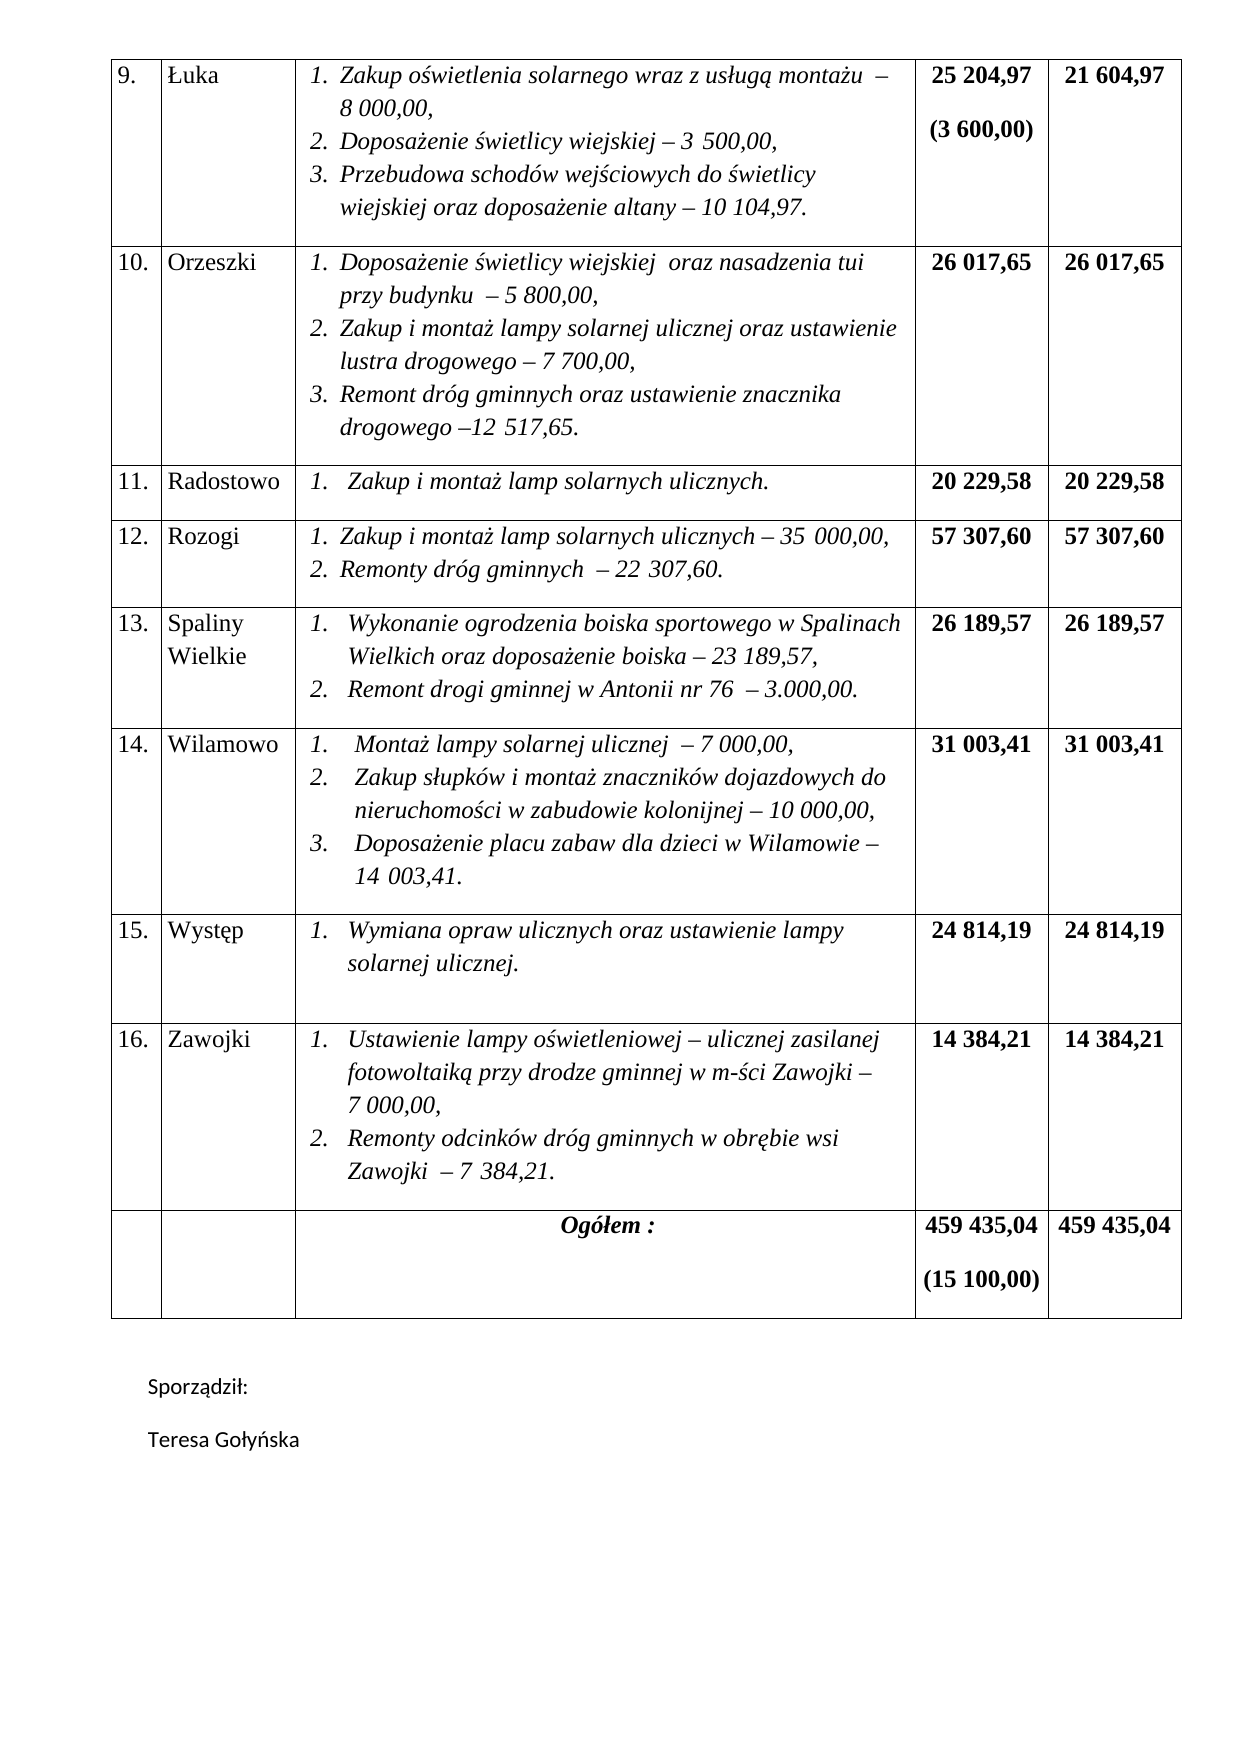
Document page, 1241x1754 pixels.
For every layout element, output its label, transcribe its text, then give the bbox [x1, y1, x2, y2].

table_cell 10. [112, 247, 161, 465]
table_cell 9. [112, 60, 161, 246]
table_cell [112, 1211, 161, 1318]
table_cell 26 017,65 [916, 247, 1048, 465]
table_cell 14 384,21 [916, 1024, 1048, 1209]
table_cell Zawojki [162, 1024, 295, 1209]
table_cell Wymiana opraw ulicznych oraz ustawienie lampy solarnej ulicznej. [296, 915, 915, 1023]
table_cell 11. [112, 466, 161, 520]
table_cell Orzeszki [162, 247, 295, 465]
table_cell 26 017,65 [1049, 247, 1181, 465]
table_cell Wykonanie ogrodzenia boiska sportowego w Spalinach Wielkich oraz doposażenie boiska – 23 189,57, Remont drogi gminnej w Antonii nr 76 – 3.000,00. [296, 608, 915, 728]
table_cell 26 189,57 [1049, 608, 1181, 728]
table_cell Montaż lampy solarnej ulicznej – 7 000,00, Zakup słupków i montaż znaczników dojazdowych do nieruchomości w zabudowie kolonijnej – 10 000,00, Doposażenie placu zabaw dla dzieci w Wilamowie – 14 003,41. [296, 729, 915, 914]
text Sporządził: [148, 1372, 1093, 1400]
table_cell Ustawienie lampy oświetleniowej – ulicznej zasilanej fotowoltaiką przy drodze gminnej w m-ści Zawojki – 7 000,00, Remonty odcinków dróg gminnych w obrębie wsi Zawojki – 7 384,21. [296, 1024, 915, 1209]
table_cell Rozogi [162, 521, 295, 607]
table_cell 31 003,41 [1049, 729, 1181, 914]
table_cell 459 435,04 (15 100,00) [916, 1211, 1048, 1318]
table_cell 15. [112, 915, 161, 1023]
table_cell 16. [112, 1024, 161, 1209]
table_cell Zakup oświetlenia solarnego wraz z usługą montażu – 8 000,00, Doposażenie świetlicy wiejskiej – 3 500,00, Przebudowa schodów wejściowych do świetlicy wiejskiej oraz doposażenie altany – 10 104,97. [296, 60, 915, 246]
table_cell 25 204,97 (3 600,00) [916, 60, 1048, 246]
table_cell Zakup i montaż lamp solarnych ulicznych – 35 000,00, Remonty dróg gminnych – 22 307,60. [296, 521, 915, 607]
table_cell 24 814,19 [916, 915, 1048, 1023]
table_cell Wilamowo [162, 729, 295, 914]
table_cell 31 003,41 [916, 729, 1048, 914]
table_cell 57 307,60 [916, 521, 1048, 607]
table_cell 20 229,58 [916, 466, 1048, 520]
table_cell 14. [112, 729, 161, 914]
table_cell Ogółem : [296, 1211, 915, 1318]
table_cell 26 189,57 [916, 608, 1048, 728]
table_cell Radostowo [162, 466, 295, 520]
table_cell 12. [112, 521, 161, 607]
table_cell 459 435,04 [1049, 1211, 1181, 1318]
table_cell 57 307,60 [1049, 521, 1181, 607]
table_cell 24 814,19 [1049, 915, 1181, 1023]
table_cell Spaliny Wielkie [162, 608, 295, 728]
table_cell Łuka [162, 60, 295, 246]
table_cell 13. [112, 608, 161, 728]
table_cell Doposażenie świetlicy wiejskiej oraz nasadzenia tui przy budynku – 5 800,00, Zakup i montaż lampy solarnej ulicznej oraz ustawienie lustra drogowego – 7 700,00, Remont dróg gminnych oraz ustawienie znacznika drogowego –12 517,65. [296, 247, 915, 465]
table_cell Zakup i montaż lamp solarnych ulicznych. [296, 466, 915, 520]
text Teresa Gołyńska [148, 1425, 1093, 1453]
table_cell [162, 1211, 295, 1318]
table_cell 20 229,58 [1049, 466, 1181, 520]
table_cell 21 604,97 [1049, 60, 1181, 246]
table_cell Występ [162, 915, 295, 1023]
table_cell 14 384,21 [1049, 1024, 1181, 1209]
